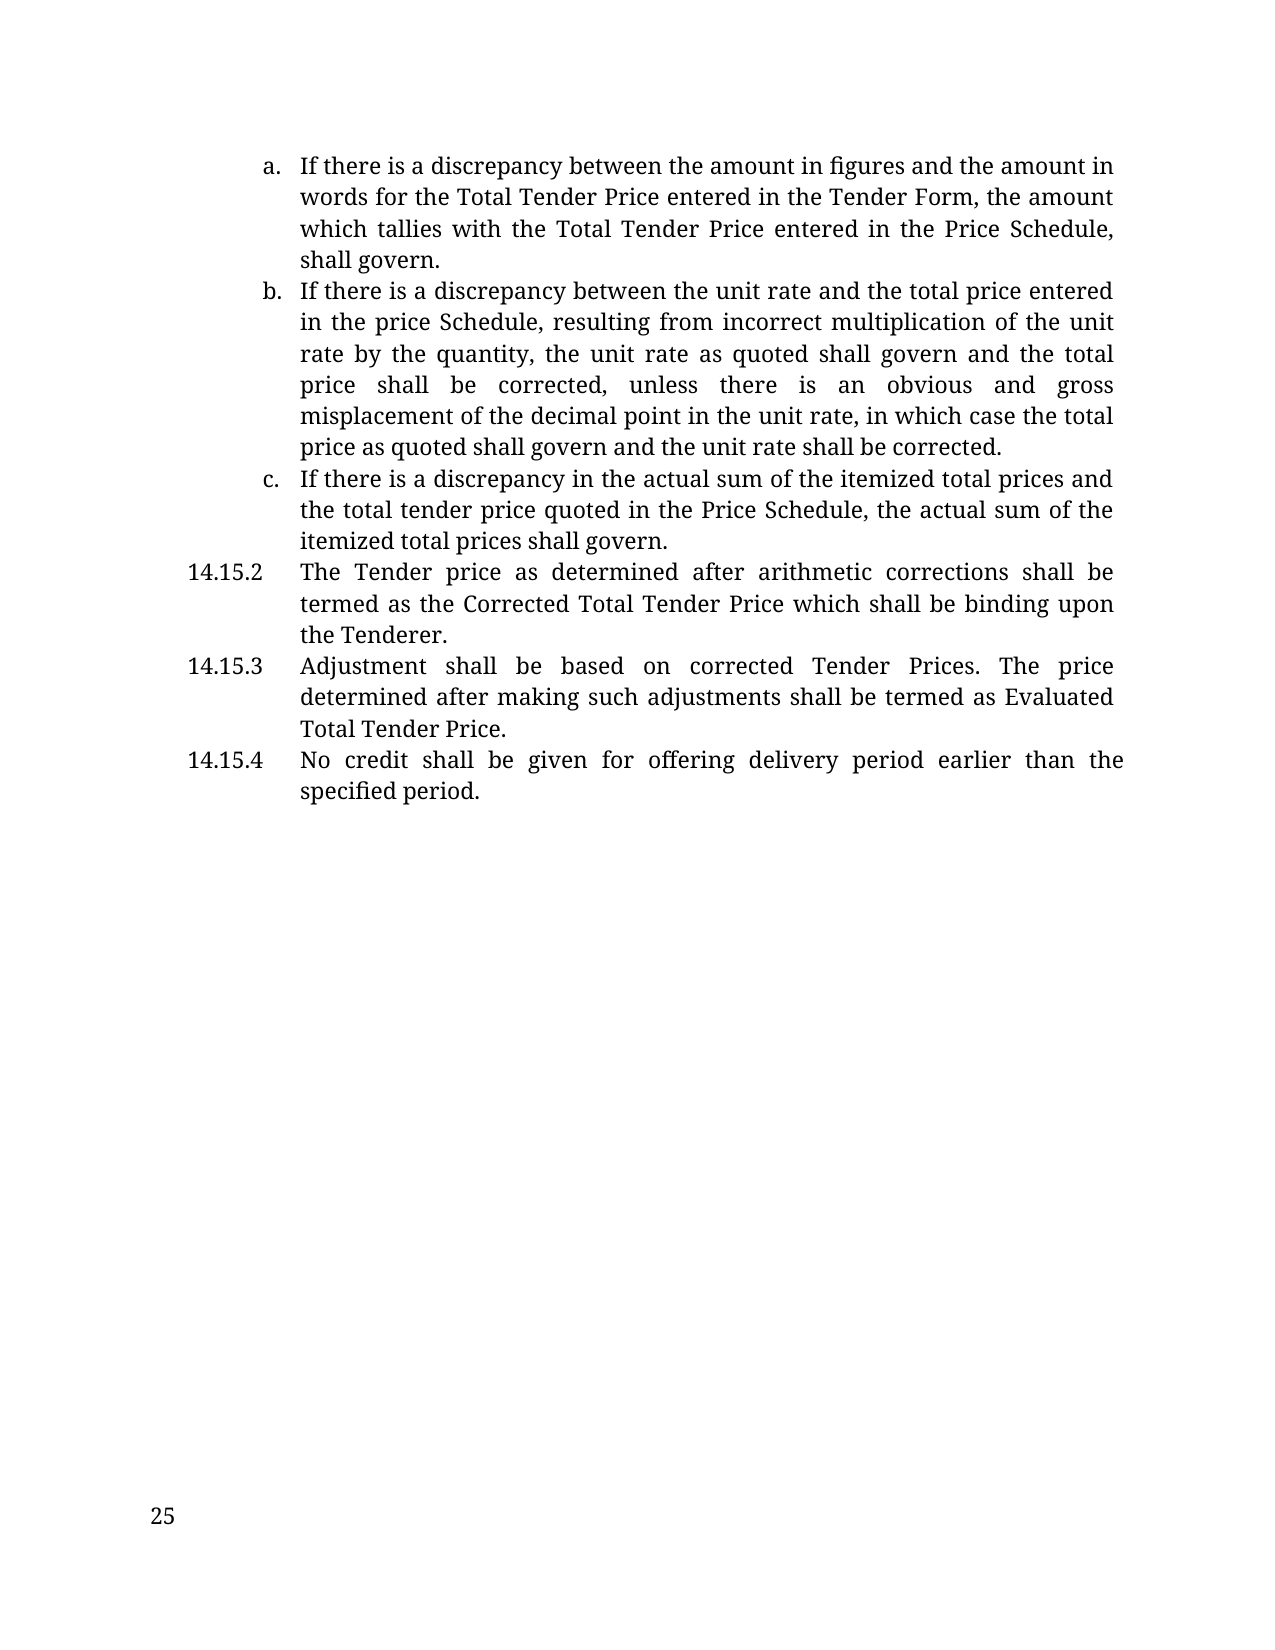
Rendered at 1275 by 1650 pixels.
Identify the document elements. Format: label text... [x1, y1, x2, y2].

list If there is a discrepancy between the unit rate and the total price entered in the price Schedule, resulting from incorrect multiplication of the unit rate by the quantity, the unit rate as quoted shall govern and the total price shall be corrected, unless there is an obvious and gross misplacement of the decimal point in the unit rate, in which case the total price as quoted shall govern and the unit rate shall be corrected. [262, 275, 1115, 462]
list The Tender price as determined after arithmetic corrections shall be termed as the Corrected Total Tender Price which shall be binding upon the Tenderer. [187, 556, 1115, 650]
list If there is a discrepancy in the actual sum of the itemized total prices and the total tender price quoted in the Price Schedule, the actual sum of the itemized total prices shall govern. [262, 462, 1115, 556]
list If there is a discrepancy between the amount in figures and the amount in words for the Total Tender Price entered in the Tender Form, the amount which tallies with the Total Tender Price entered in the Price Schedule, shall govern. [262, 150, 1115, 275]
list No credit shall be given for offering delivery period earlier than the specified period. [187, 744, 1125, 806]
list Adjustment shall be based on corrected Tender Prices. The price determined after making such adjustments shall be termed as Evaluated Total Tender Price. [187, 650, 1115, 744]
